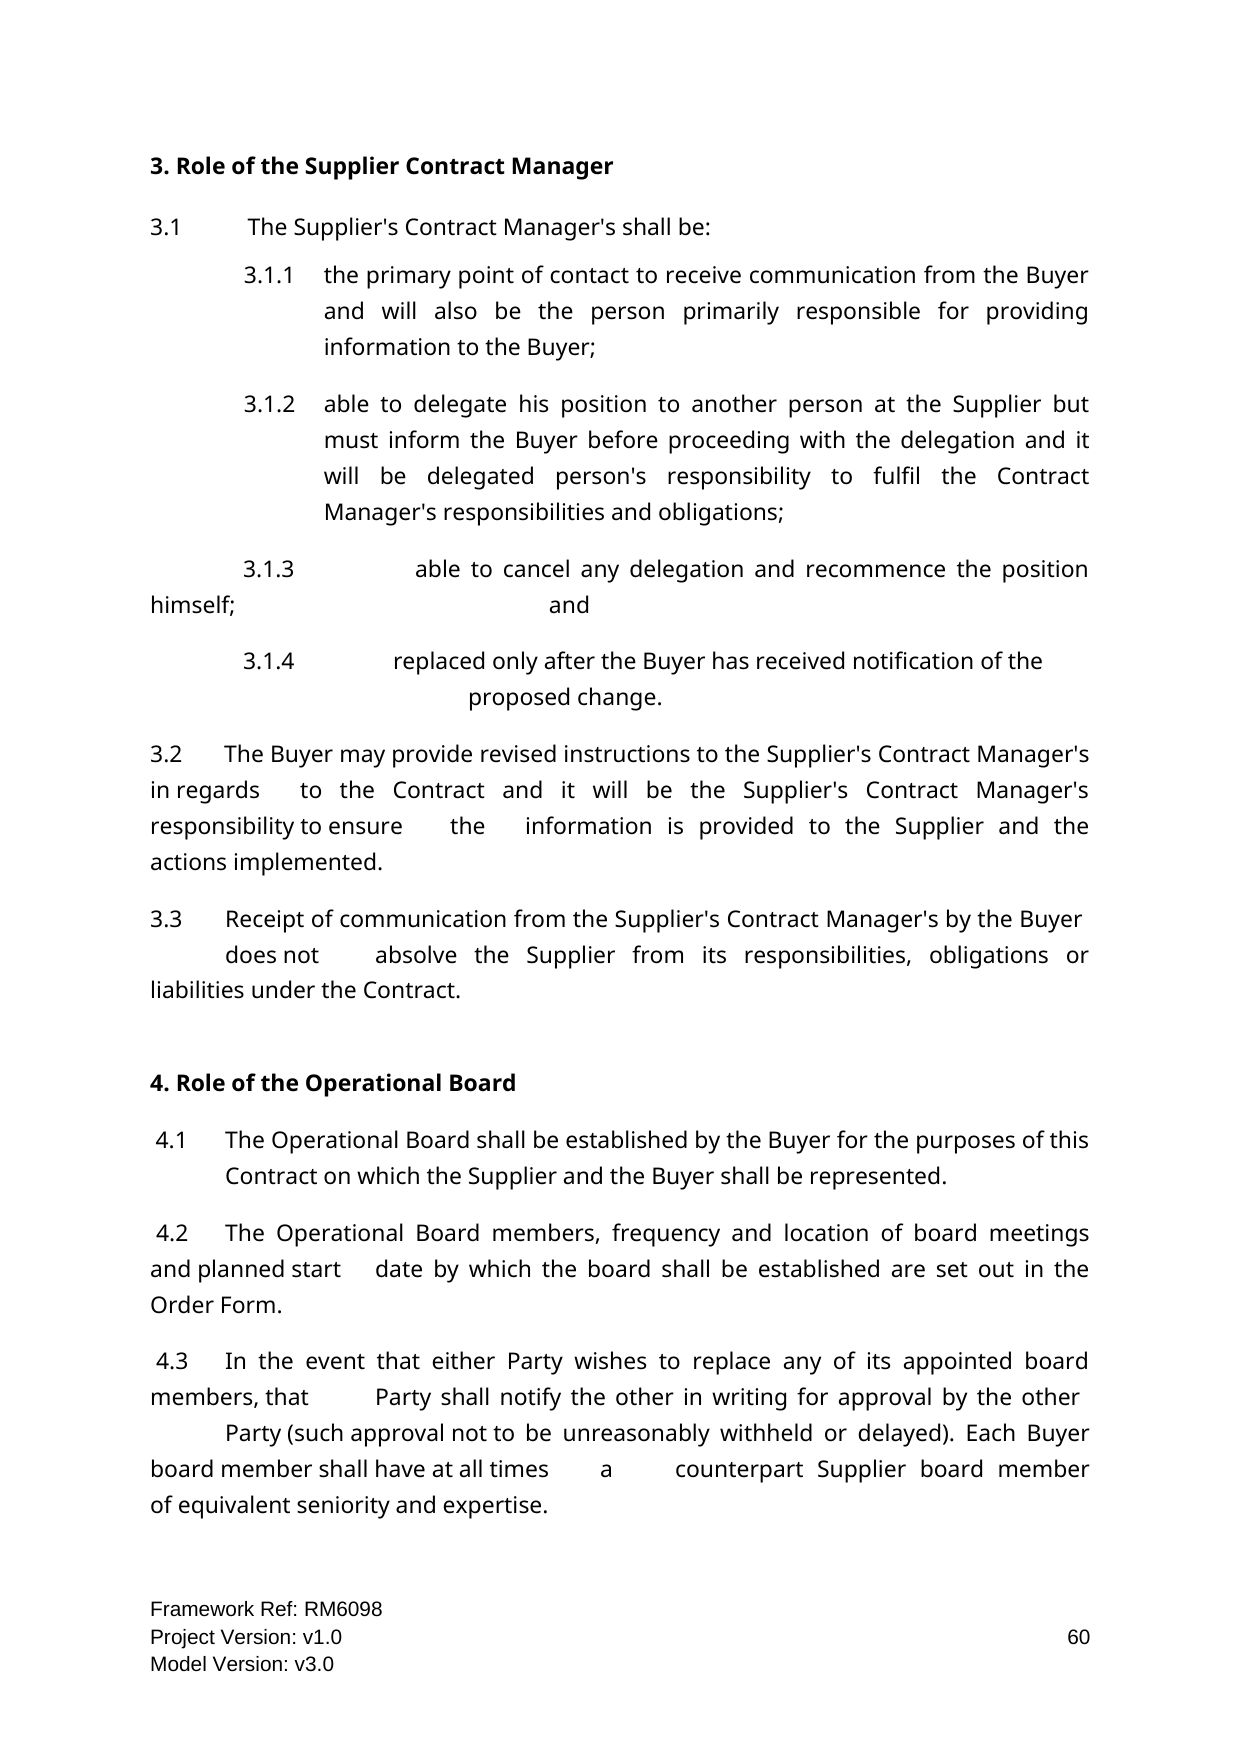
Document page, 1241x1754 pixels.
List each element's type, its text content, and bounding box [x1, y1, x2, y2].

text 3.1 The Supplier's Contract Manager's shall be: [150, 211, 1090, 242]
text 3.2 The Buyer may provide revised instructions to the Supplier's Contract Manager's in regards to the Contract and it will be the Supplier's Contract Manager's responsibility to ensure the information is provided to the Supplier and the actions implemented. [150, 738, 1090, 877]
text 4.1 The Operational Board shall be established by the Buyer for the purposes of this Contract on which the Supplier and the Buyer shall be represented. [150, 1124, 1090, 1191]
text 3.1.1 the primary point of contact to receive communication from the Buyer and will also be the person primarily responsible for providing information to the Buyer; [244, 259, 1090, 362]
text 3. Role of the Supplier Contract Manager [150, 150, 1090, 181]
text 4.2 The Operational Board members, frequency and location of board meetings and planned start date by which the board shall be established are set out in the Order Form. [150, 1217, 1090, 1320]
text 3.1.2 able to delegate his position to another person at the Supplier but must inform the Buyer before proceeding with the delegation and it will be delegated person's responsibility to fulfil the Contract Manager's responsibilities and obligations; [244, 388, 1090, 527]
text 4. Role of the Operational Board [150, 1067, 1090, 1098]
text 3.1.3 able to cancel any delegation and recommence the position himself; and [150, 553, 1090, 620]
text 4.3 In the event that either Party wishes to replace any of its appointed board members, that Party shall notify the other in writing for approval by the other Party (such approval not to be unreasonably withheld or delayed). Each Buyer board member shall have at all times a counterpart Supplier board member of equivalent seniority and expertise. [150, 1345, 1090, 1520]
text 3.1.4 replaced only after the Buyer has received notification of the proposed change. [224, 645, 1090, 712]
text 3.3 Receipt of communication from the Supplier's Contract Manager's by the Buyer does not absolve the Supplier from its responsibilities, obligations or liabilities under the Contract. [150, 903, 1090, 1006]
